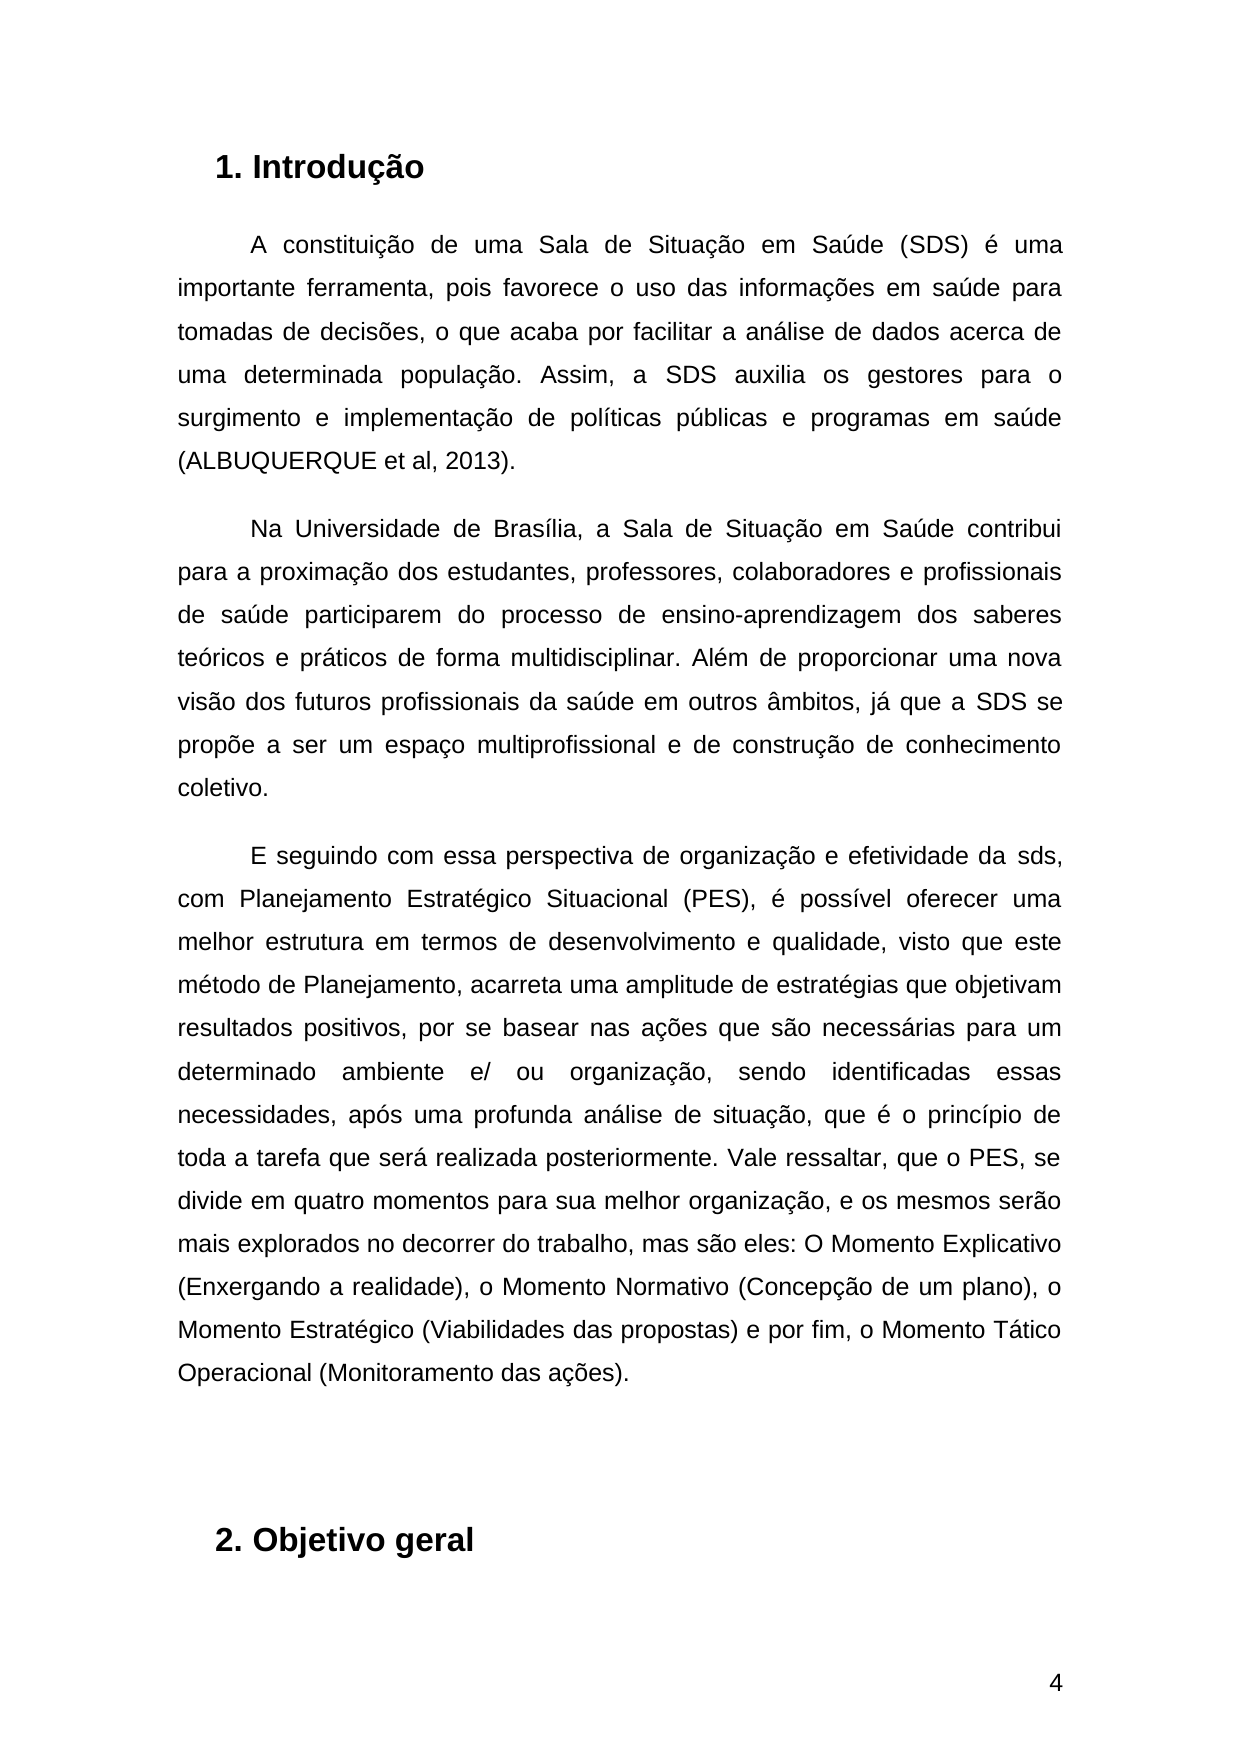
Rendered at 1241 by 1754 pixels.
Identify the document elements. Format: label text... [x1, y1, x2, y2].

text E seguindo com essa perspectiva de organização e efetividade da sds, com Planejamento Estratégico Situacional (PES), é possível oferecer uma melhor estrutura em termos de desenvolvimento e qualidade, visto que este método de Planejamento, acarreta uma amplitude de estratégias que objetivam resultados positivos, por se basear nas ações que são necessárias para um determinado ambiente e/ ou organização, sendo identificadas essas necessidades, após uma profunda análise de situação, que é o princípio de toda a tarefa que será realizada posteriormente. Vale ressaltar, que o PES, se divide em quatro momentos para sua melhor organização, e os mesmos serão mais explorados no decorrer do trabalho, mas são eles: O Momento Explicativo (Enxergando a realidade), o Momento Normativo (Concepção de um plano), o Momento Estratégico (Viabilidades das propostas) e por fim, o Momento Tático Operacional (Monitoramento das ações). [177, 841, 1063, 1387]
text A constituição de uma Sala de Situação em Saúde (SDS) é uma importante ferramenta, pois favorece o uso das informações em saúde para tomadas de decisões, o que acaba por facilitar a análise de dados acerca de uma determinada população. Assim, a SDS auxilia os gestores para o surgimento e implementação de políticas públicas e programas em saúde (ALBUQUERQUE et al, 2013). [177, 230, 1063, 474]
subtitle Introdução [215, 148, 1063, 186]
text Na Universidade de Brasília, a Sala de Situação em Saúde contribui para a proximação dos estudantes, professores, colaboradores e profissionais de saúde participarem do processo de ensino-aprendizagem dos saberes teóricos e práticos de forma multidisciplinar. Além de proporcionar uma nova visão dos futuros profissionais da saúde em outros âmbitos, já que a SDS se propõe a ser um espaço multiprofissional e de construção de conhecimento coletivo. [177, 514, 1063, 801]
subtitle Objetivo geral [215, 1519, 1063, 1558]
